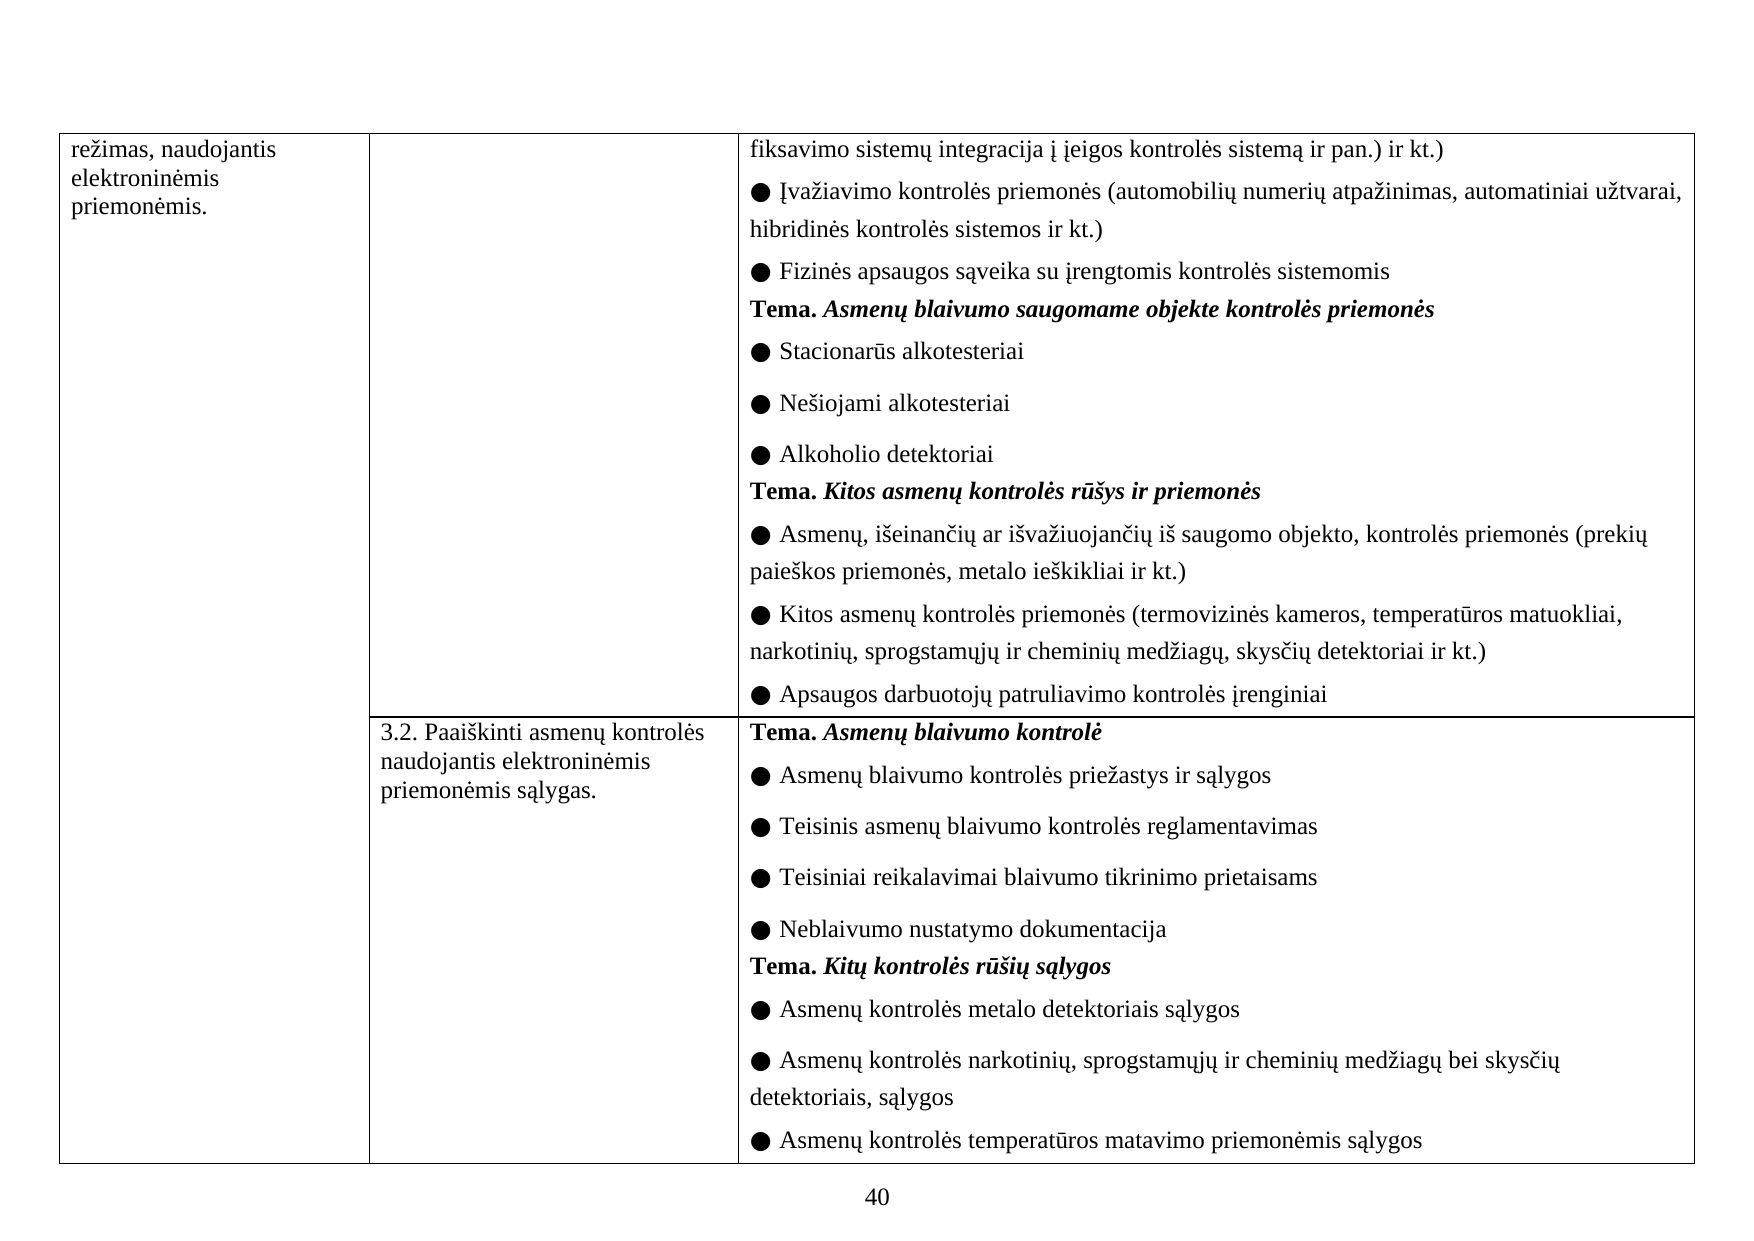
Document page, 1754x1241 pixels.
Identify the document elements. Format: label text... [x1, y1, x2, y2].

table_cell Tema. Asmenų blaivumo kontrolė Asmenų blaivumo kontrolės priežastys ir sąlygos Teisinis asmenų blaivumo kontrolės reglamentavimas Teisiniai reikalavimai blaivumo tikrinimo prietaisams Neblaivumo nustatymo dokumentacija Tema. Kitų kontrolės rūšių sąlygos Asmenų kontrolės metalo detektoriais sąlygos Asmenų kontrolės narkotinių, sprogstamųjų ir cheminių medžiagų bei skysčių detektoriais, sąlygos Asmenų kontrolės temperatūros matavimo priemonėmis sąlygos [739, 718, 1694, 1162]
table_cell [60, 134, 369, 1162]
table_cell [739, 134, 1694, 716]
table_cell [370, 134, 738, 716]
table_cell 3.2. Paaiškinti asmenų kontrolės naudojantis elektroninėmis priemonėmis sąlygas. [370, 718, 738, 1162]
